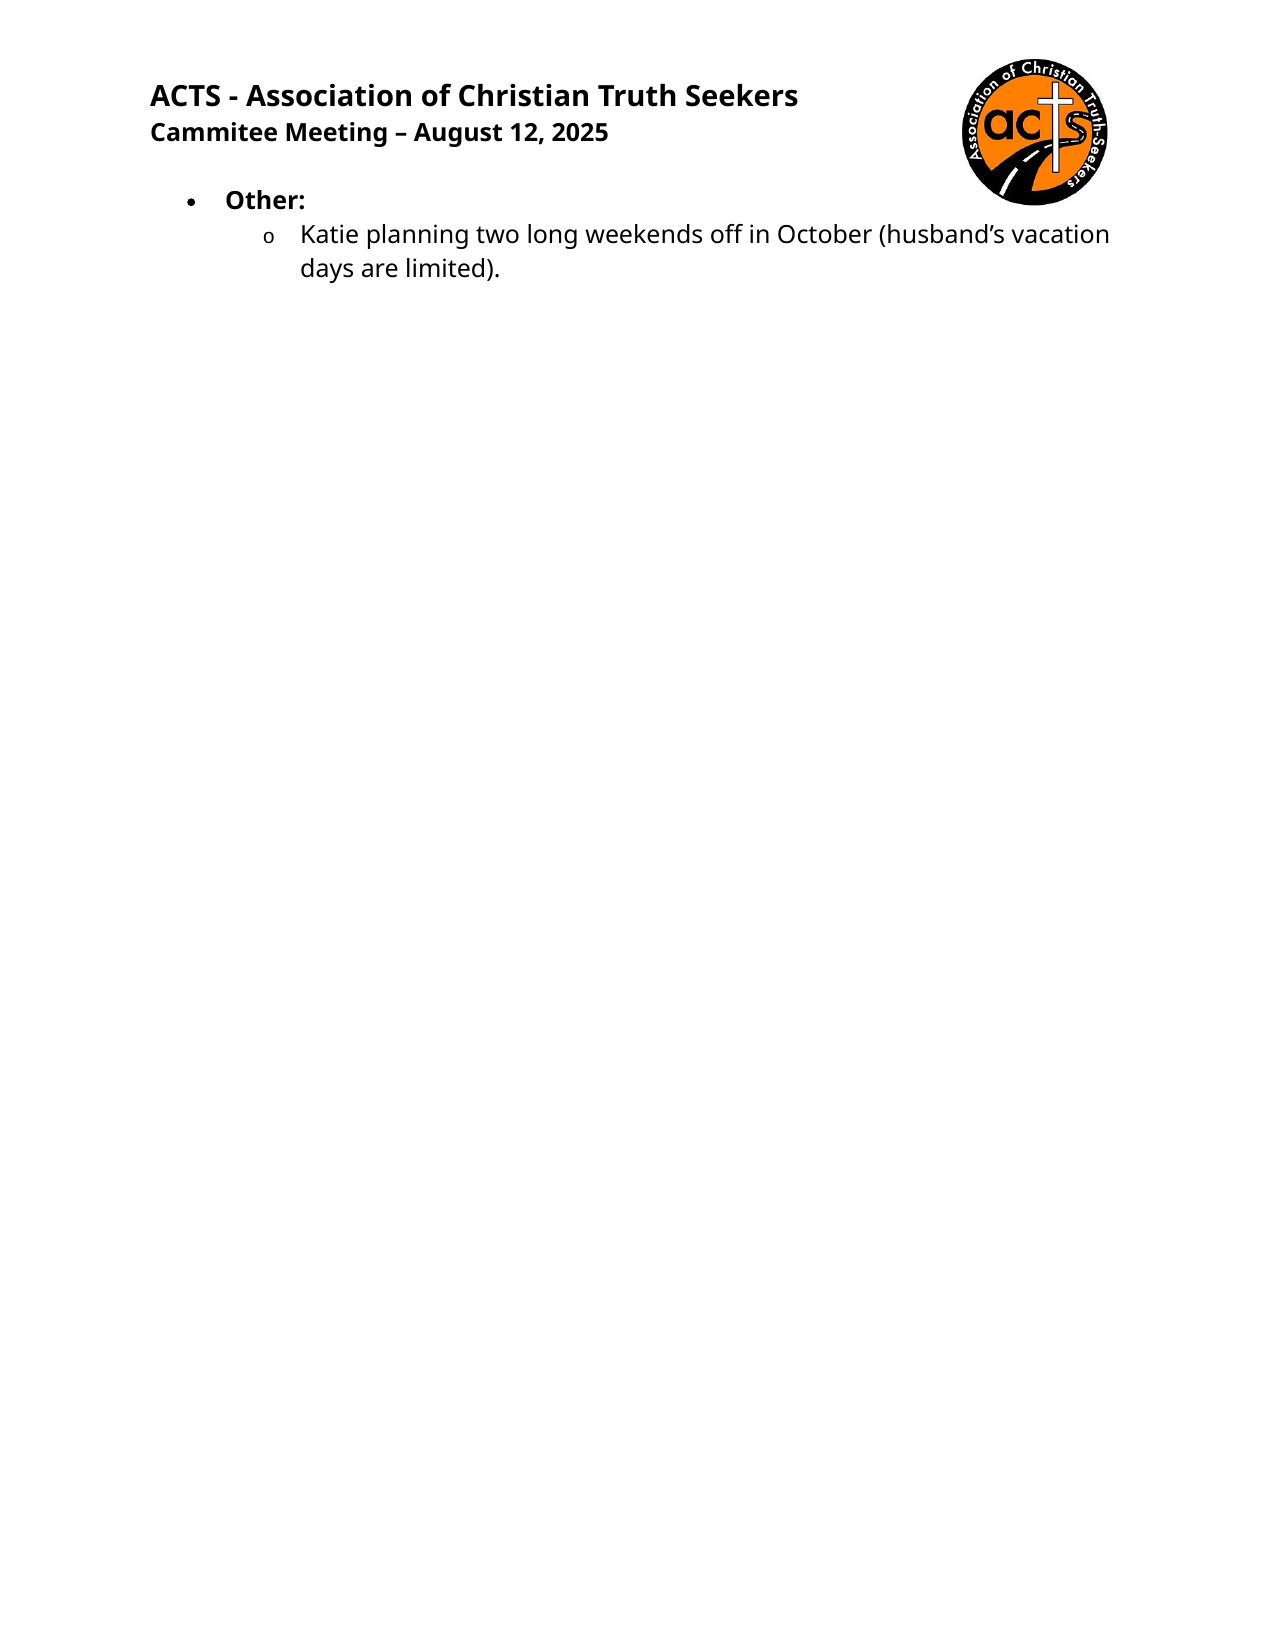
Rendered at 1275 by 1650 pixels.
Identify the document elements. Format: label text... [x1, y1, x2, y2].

list Katie planning two long weekends off in October (husband’s vacation days are limited). [262, 217, 1125, 285]
picture [954, 52, 1115, 183]
list Other: [187, 183, 1125, 217]
